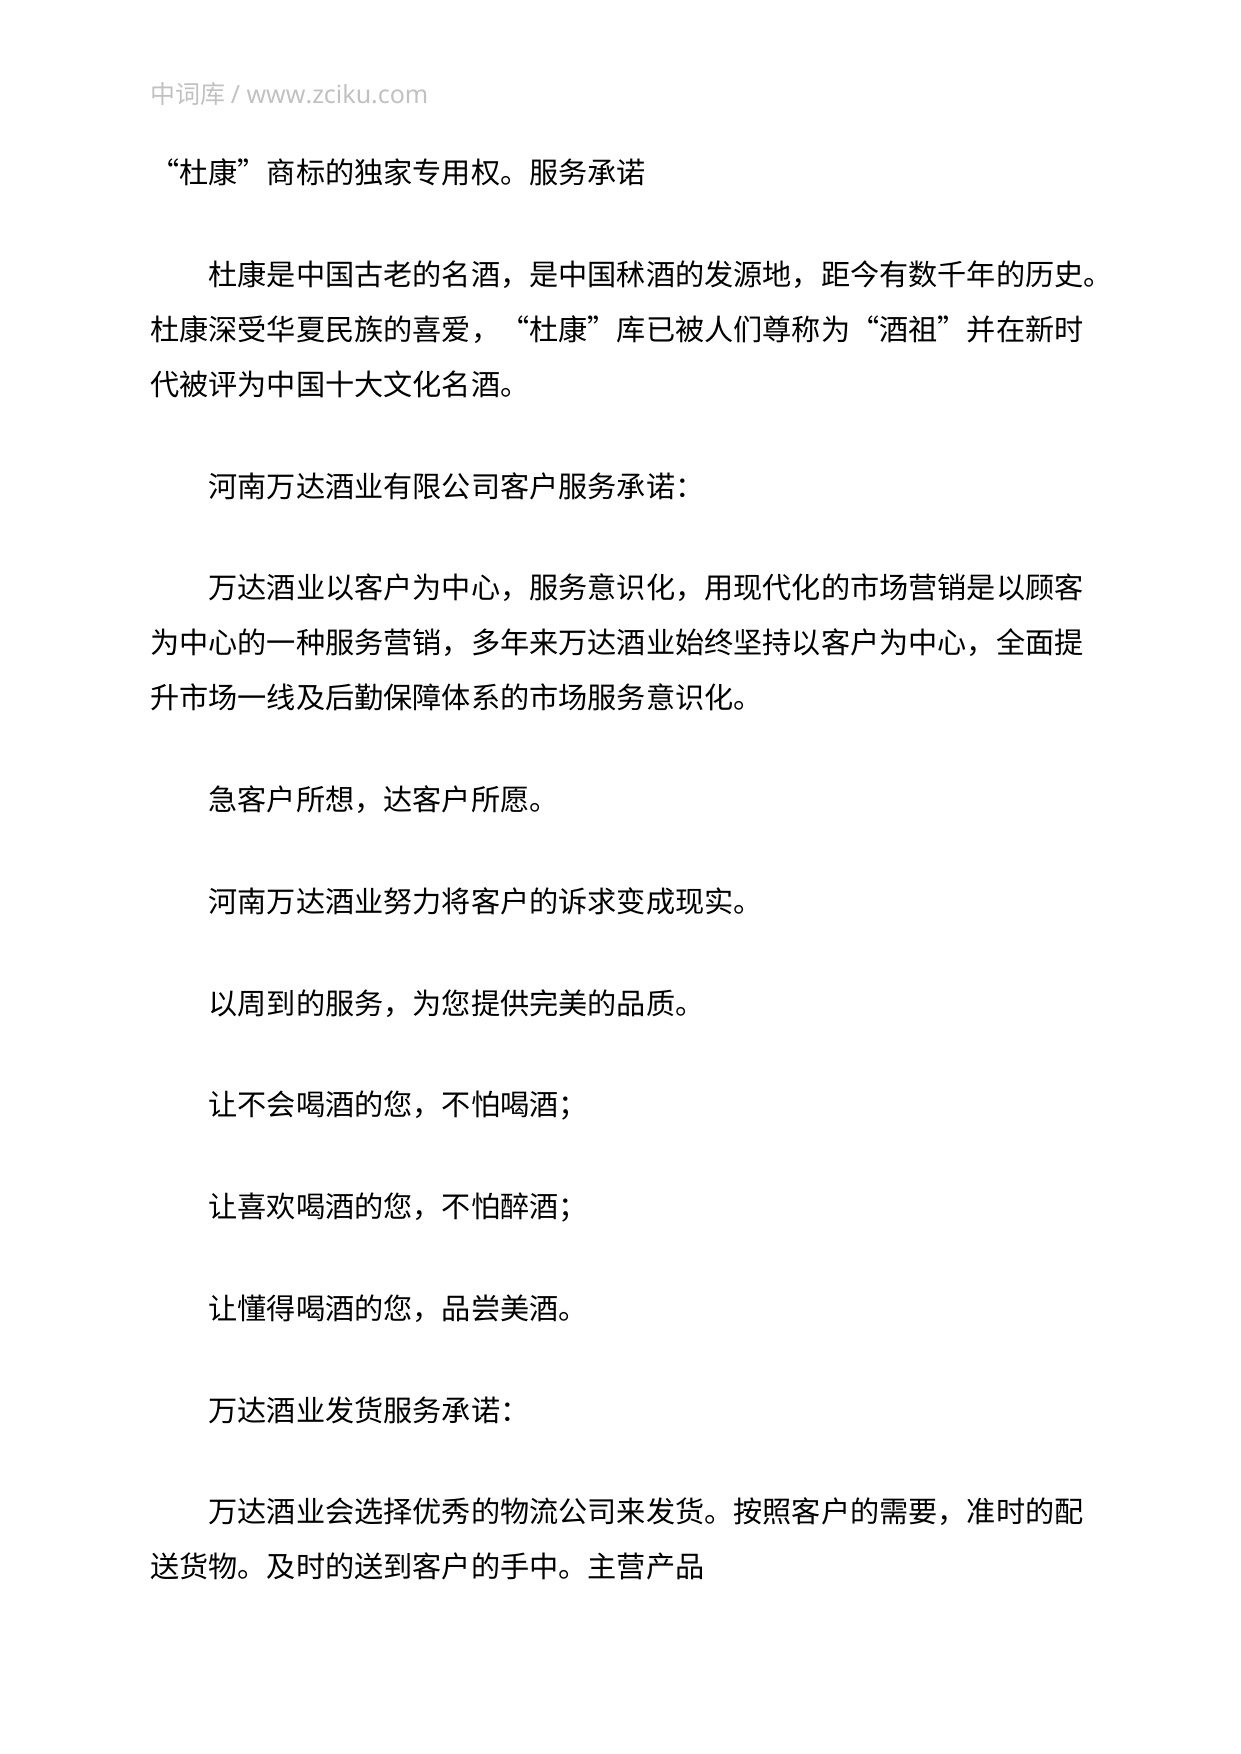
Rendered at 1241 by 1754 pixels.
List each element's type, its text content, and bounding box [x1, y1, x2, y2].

text 河南万达酒业有限公司客户服务承诺： [150, 463, 1090, 506]
text 急客户所想，达客户所愿。 [150, 777, 1090, 819]
text 让喜欢喝酒的您，不怕醉酒； [150, 1184, 1090, 1226]
text 万达酒业以客户为中心，服务意识化，用现代化的市场营销是以顾客为中心的一种服务营销，多年来万达酒业始终坚持以客户为中心，全面提升市场一线及后勤保障体系的市场服务意识化。 [150, 565, 1090, 717]
text 杜康是中国古老的名酒，是中国秫酒的发源地，距今有数千年的历史。杜康深受华夏民族的喜爱，“杜康”库已被人们尊称为“酒祖”并在新时代被评为中国十大文化名酒。 [150, 252, 1090, 404]
text 让不会喝酒的您，不怕喝酒； [150, 1082, 1090, 1124]
text 河南万达酒业努力将客户的诉求变成现实。 [150, 878, 1090, 921]
text 以周到的服务，为您提供完美的品质。 [150, 980, 1090, 1022]
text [150, 150, 1090, 192]
text 万达酒业发货服务承诺： [150, 1387, 1090, 1429]
text 万达酒业会选择优秀的物流公司来发货。按照客户的需要，准时的配送货物。及时的送到客户的手中。主营产品 [150, 1489, 1090, 1586]
text 让懂得喝酒的您，品尝美酒。 [150, 1286, 1090, 1328]
